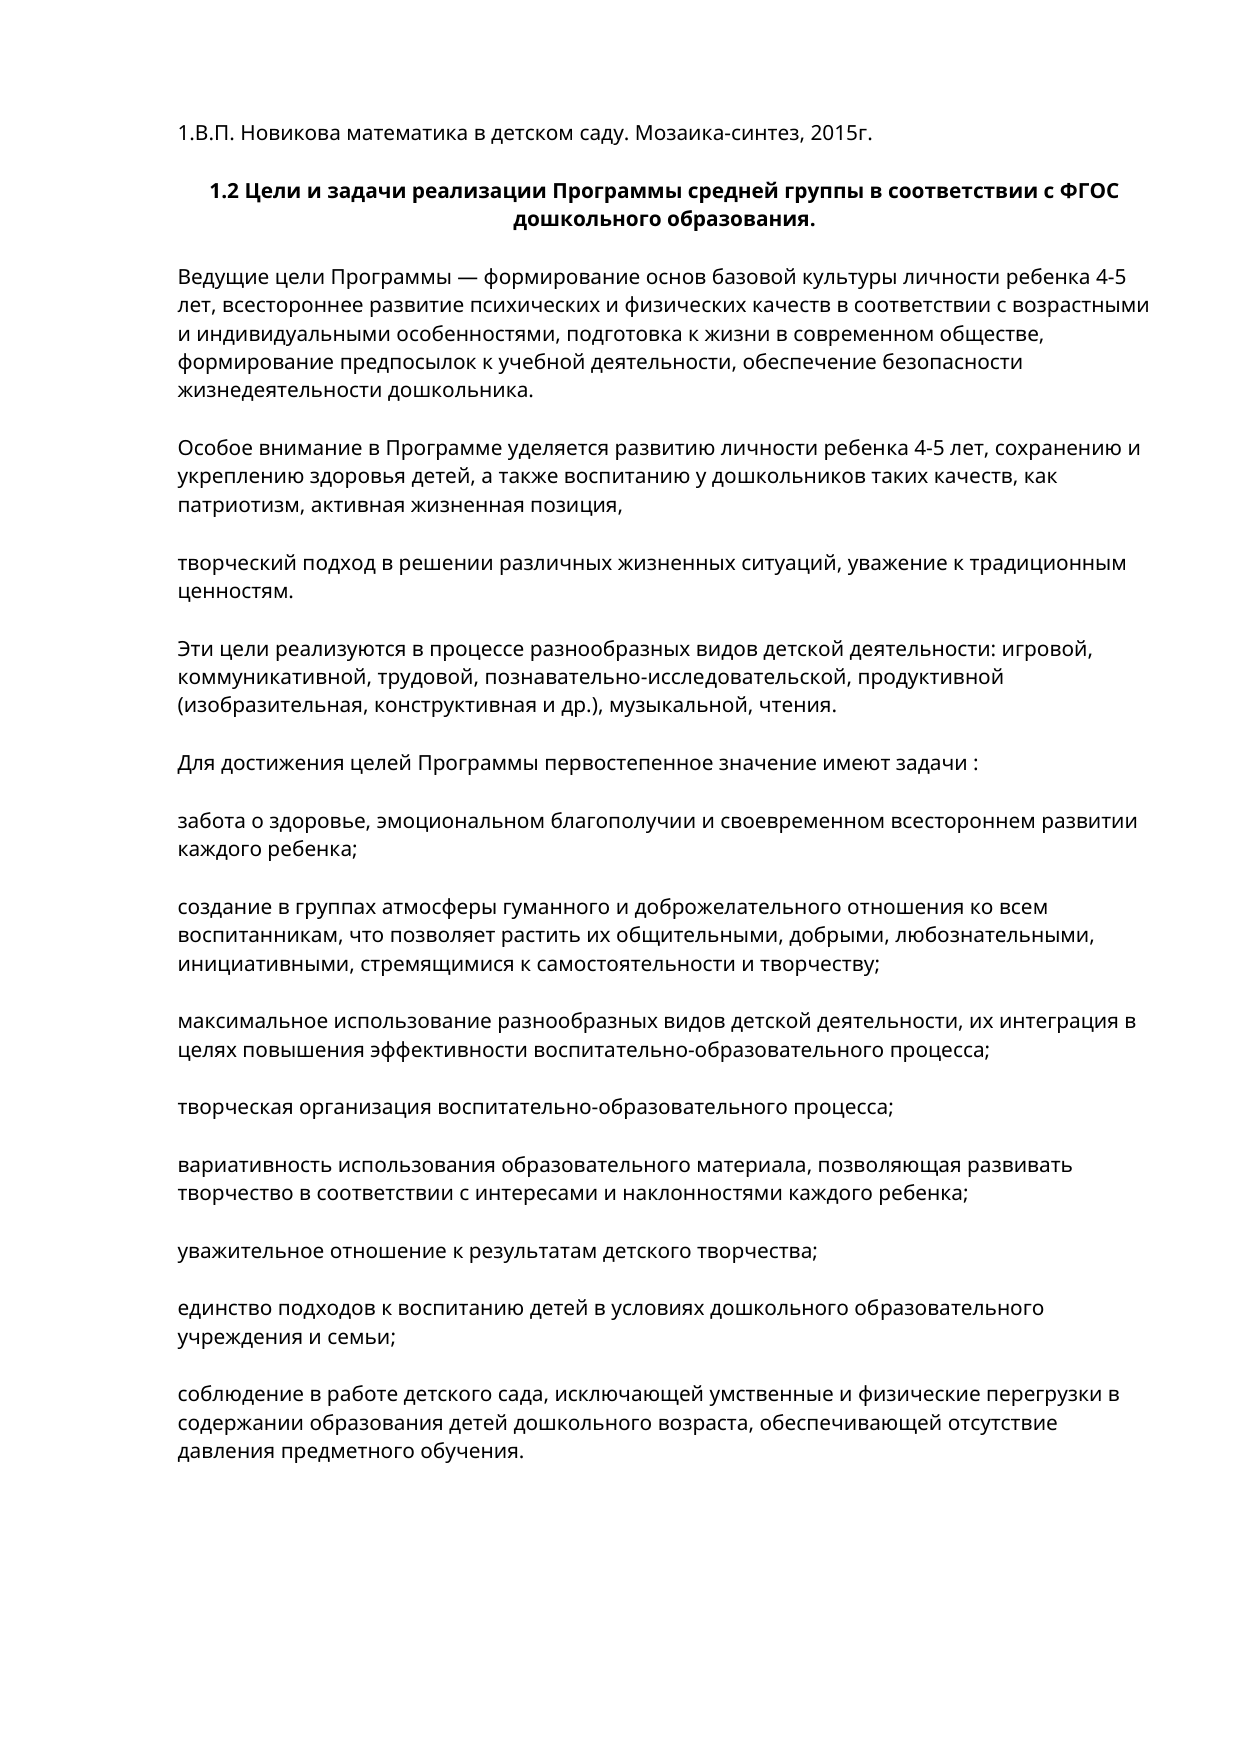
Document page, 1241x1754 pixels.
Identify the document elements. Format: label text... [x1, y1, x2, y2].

text максимальное использование разнообразных видов детской деятельности, их интеграция в целях повышения эффективности воспитательно-образовательного процесса; [177, 1006, 1152, 1063]
text творческий подход в решении различных жизненных ситуаций, уважение к традиционным ценностям. [177, 548, 1152, 604]
text единство подходов к воспитанию детей в условиях дошкольного образовательного учреждения и семьи; [177, 1293, 1152, 1350]
text соблюдение в работе детского сада, исключающей умственные и физические перегрузки в содержании образования детей дошкольного возраста, обеспечивающей отсутствие давления предметного обучения. [177, 1379, 1152, 1465]
text Эти цели реализуются в процессе разнообразных видов детской деятельности: игровой, коммуникативной, трудовой, познавательно-исследовательской, продуктивной (изобразительная, конструктивная и др.), музыкальной, чтения. [177, 634, 1152, 719]
text Для достижения целей Программы первостепенное значение имеют задачи : [177, 748, 1152, 777]
text 1.2 Цели и задачи реализации Программы средней группы в соответствии с ФГОС дошкольного образования. [177, 176, 1152, 233]
text творческая организация воспитательно-образовательного процесса; [177, 1092, 1152, 1121]
text Ведущие цели Программы — формирование основ базовой культуры личности ребенка 4-5 лет, всестороннее развитие психических и физических качеств в соответствии с возрастными и индивидуальными особенностями, подготовка к жизни в современном обществе, формирование предпосылок к учебной деятельности, обеспечение безопасности жизнедеятельности дошкольника. [177, 262, 1152, 404]
text Особое внимание в Программе уделяется развитию личности ребенка 4-5 лет, сохранению и укреплению здоровья детей, а также воспитанию у дошкольников таких качеств, как патриотизм, активная жизненная позиция, [177, 433, 1152, 518]
text вариативность использования образовательного материала, позволяющая развивать творчество в соответствии с интересами и наклонностями каждого ребенка; [177, 1150, 1152, 1207]
text 1.В.П. Новикова математика в детском саду. Мозаика-синтез, 2015г. [177, 118, 1152, 147]
text создание в группах атмосферы гуманного и доброжелательного отношения ко всем воспитанникам, что позволяет растить их общительными, добрыми, любознательными, инициативными, стремящимися к самостоятельности и творчеству; [177, 892, 1152, 977]
text уважительное отношение к результатам детского творчества; [177, 1236, 1152, 1264]
text забота о здоровье, эмоциональном благополучии и своевременном всестороннем развитии каждого ребенка; [177, 806, 1152, 863]
